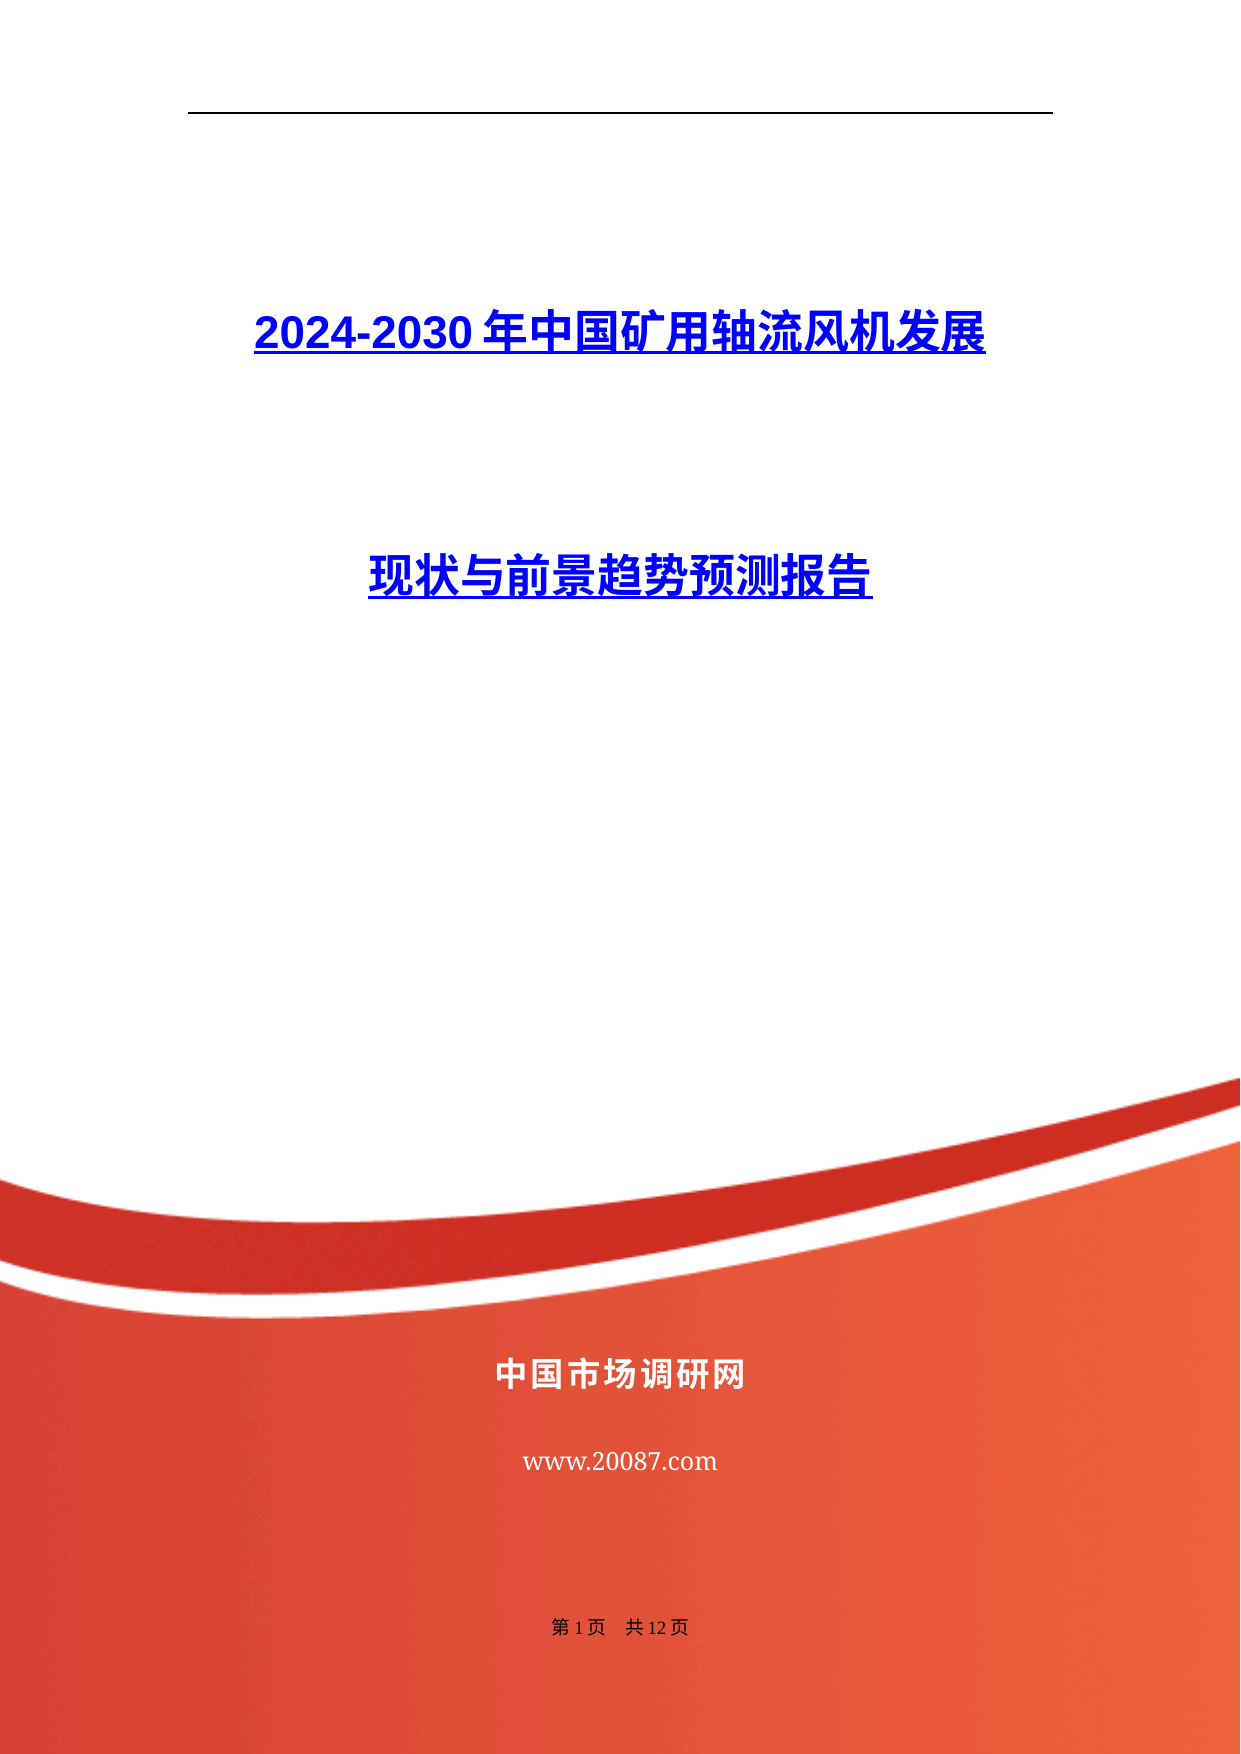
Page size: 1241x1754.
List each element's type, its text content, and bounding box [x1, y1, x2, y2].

subtitle 中国市场调研网 [187, 1339, 1053, 1404]
text www.20087.com [187, 1428, 1053, 1493]
picture [0, 1006, 1241, 1754]
table_header 2024-2030年中国矿用轴流风机发展现状与前景趋势预测报告 [188, 207, 1053, 773]
